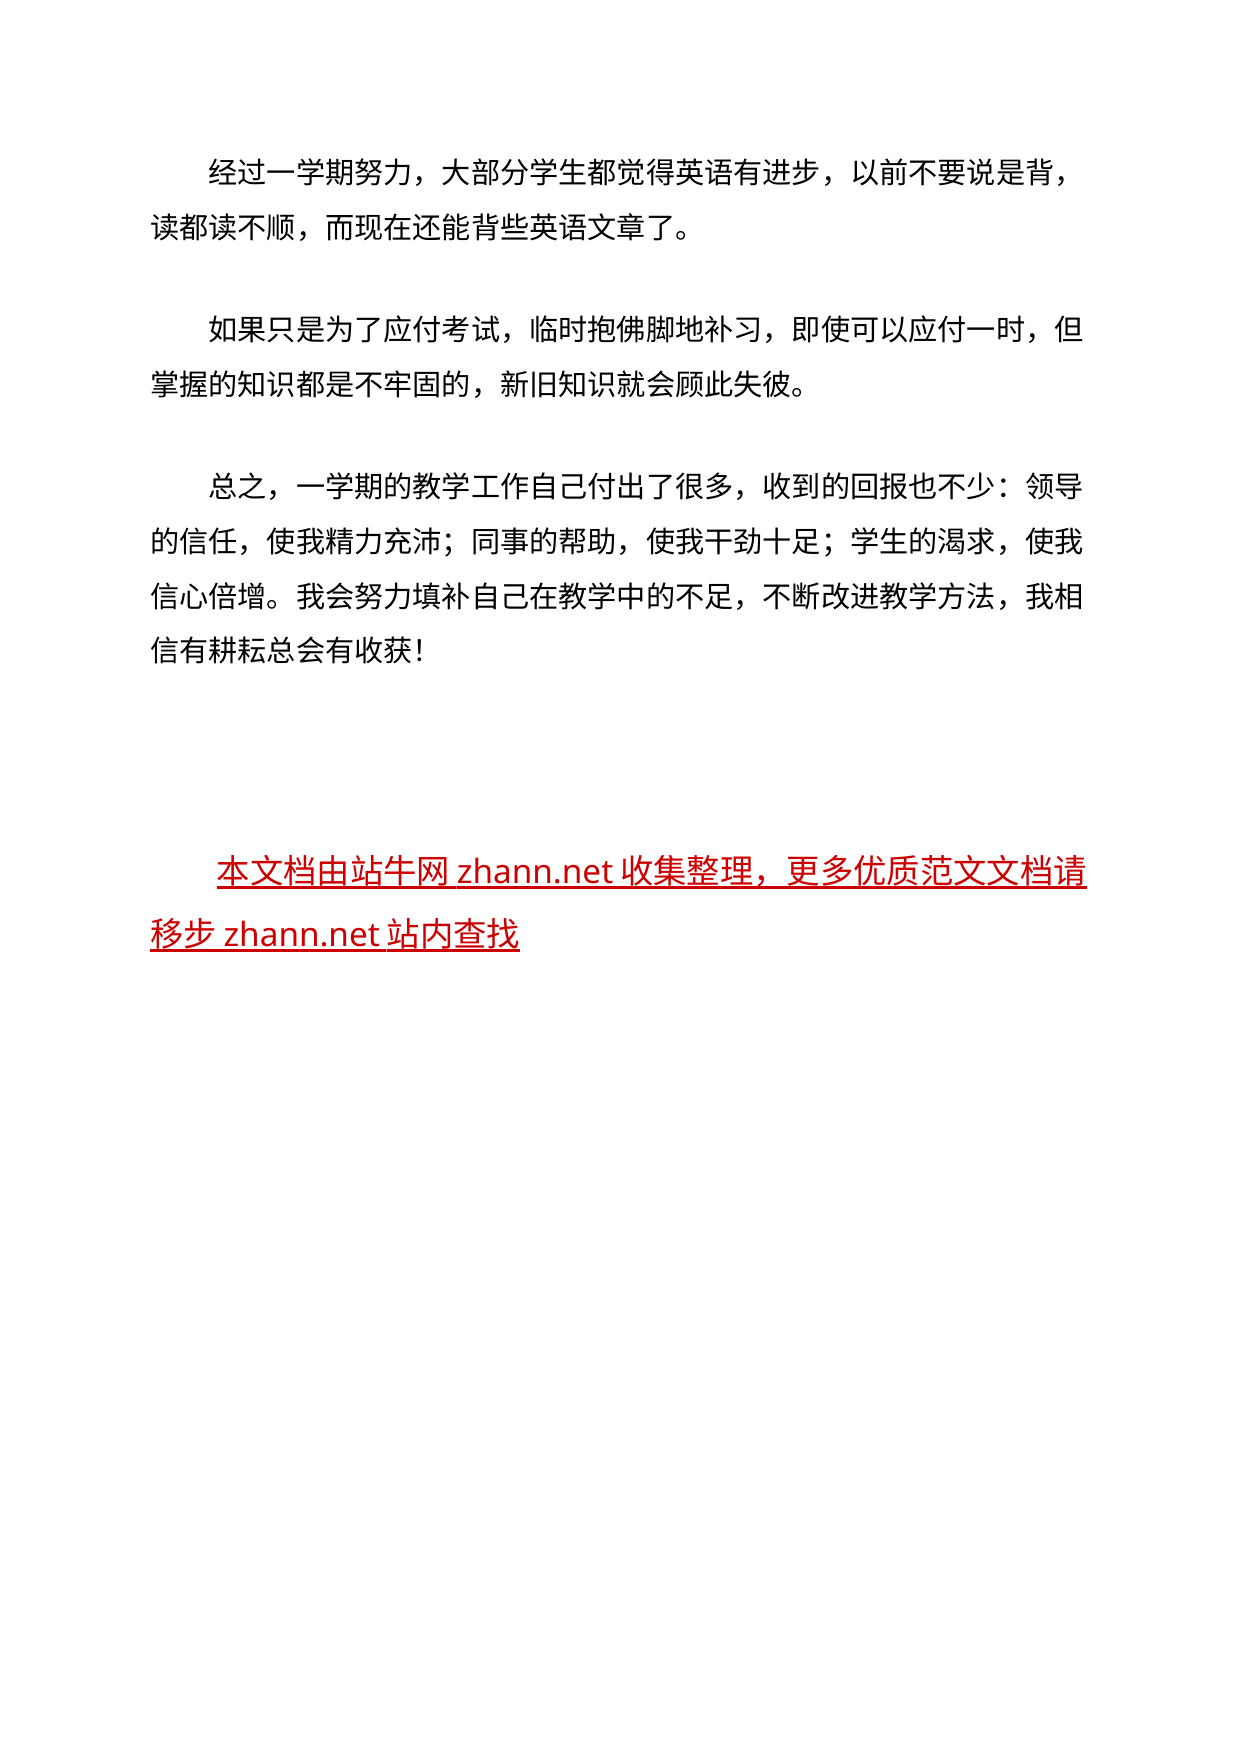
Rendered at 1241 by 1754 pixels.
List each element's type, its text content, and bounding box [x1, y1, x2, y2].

text 经过一学期努力，大部分学生都觉得英语有进步，以前不要说是背，读都读不顺，而现在还能背些英语文章了。 [150, 150, 1090, 247]
text 本文档由站牛网zhann.net收集整理，更多优质范文文档请移步zhann.net站内查找 [150, 845, 1090, 956]
text 总之，一学期的教学工作自己付出了很多，收到的回报也不少：领导的信任，使我精力充沛；同事的帮助，使我干劲十足；学生的渴求，使我信心倍增。我会努力填补自己在教学中的不足，不断改进教学方法，我相信有耕耘总会有收获！ [150, 463, 1090, 670]
text 如果只是为了应付考试，临时抱佛脚地补习，即使可以应付一时，但掌握的知识都是不牢固的，新旧知识就会顾此失彼。 [150, 307, 1090, 404]
